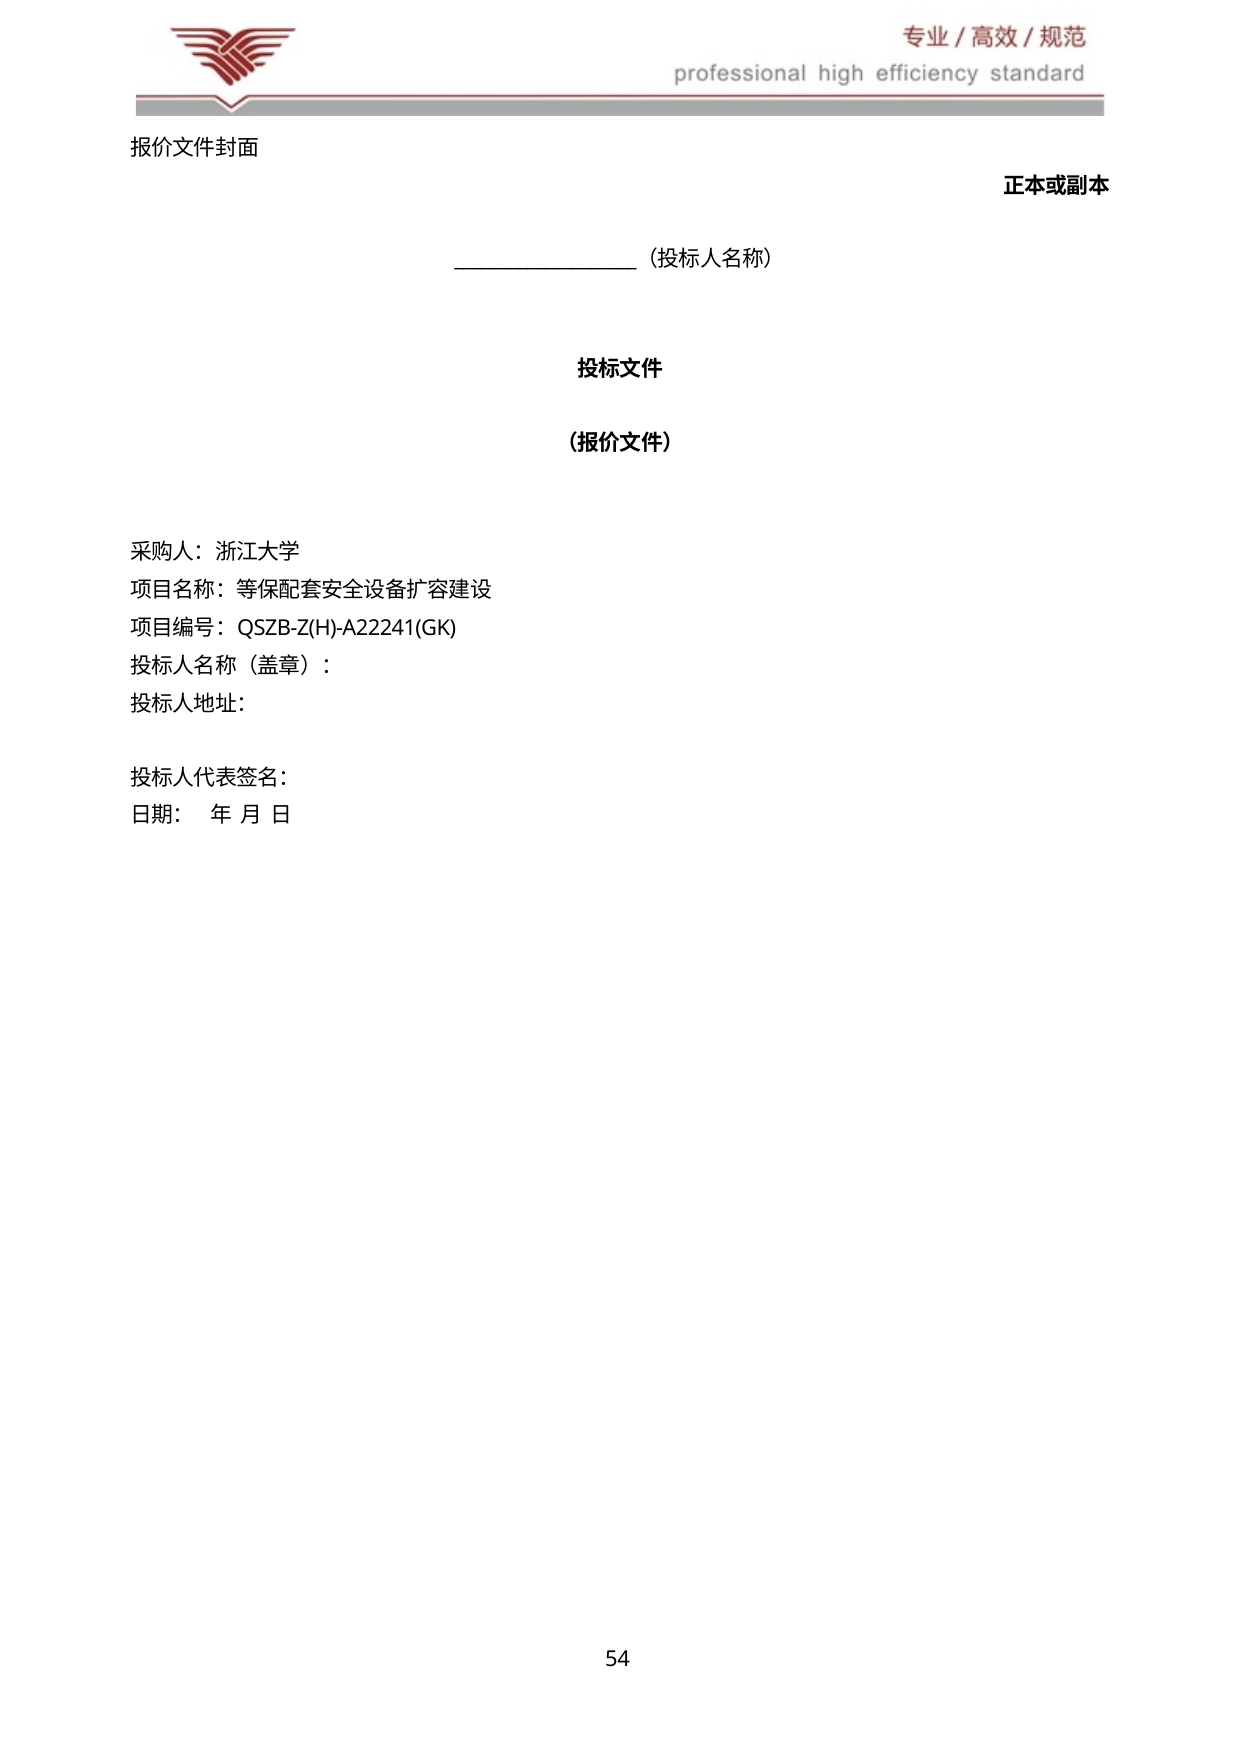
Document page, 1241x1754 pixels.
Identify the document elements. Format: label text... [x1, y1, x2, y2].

text 投标文件 [130, 351, 1110, 383]
text 报价文件封面 [130, 130, 1110, 162]
picture [135, 3, 1105, 116]
text 项目编号：QSZB-Z(H)-A22241(GK) [130, 610, 1110, 642]
text 采购人：浙江大学 [130, 534, 1110, 566]
text 投标人名称（盖章）： [130, 648, 1110, 680]
text 日期： 年 月 日 [130, 797, 1110, 829]
text 投标人代表签名： [130, 759, 1110, 791]
text ____________________（投标人名称） [130, 241, 1110, 273]
text 投标人地址： [130, 686, 1110, 718]
text 项目名称：等保配套安全设备扩容建设 [130, 572, 1110, 604]
text 正本或副本 [130, 168, 1110, 199]
text （报价文件） [130, 425, 1110, 456]
